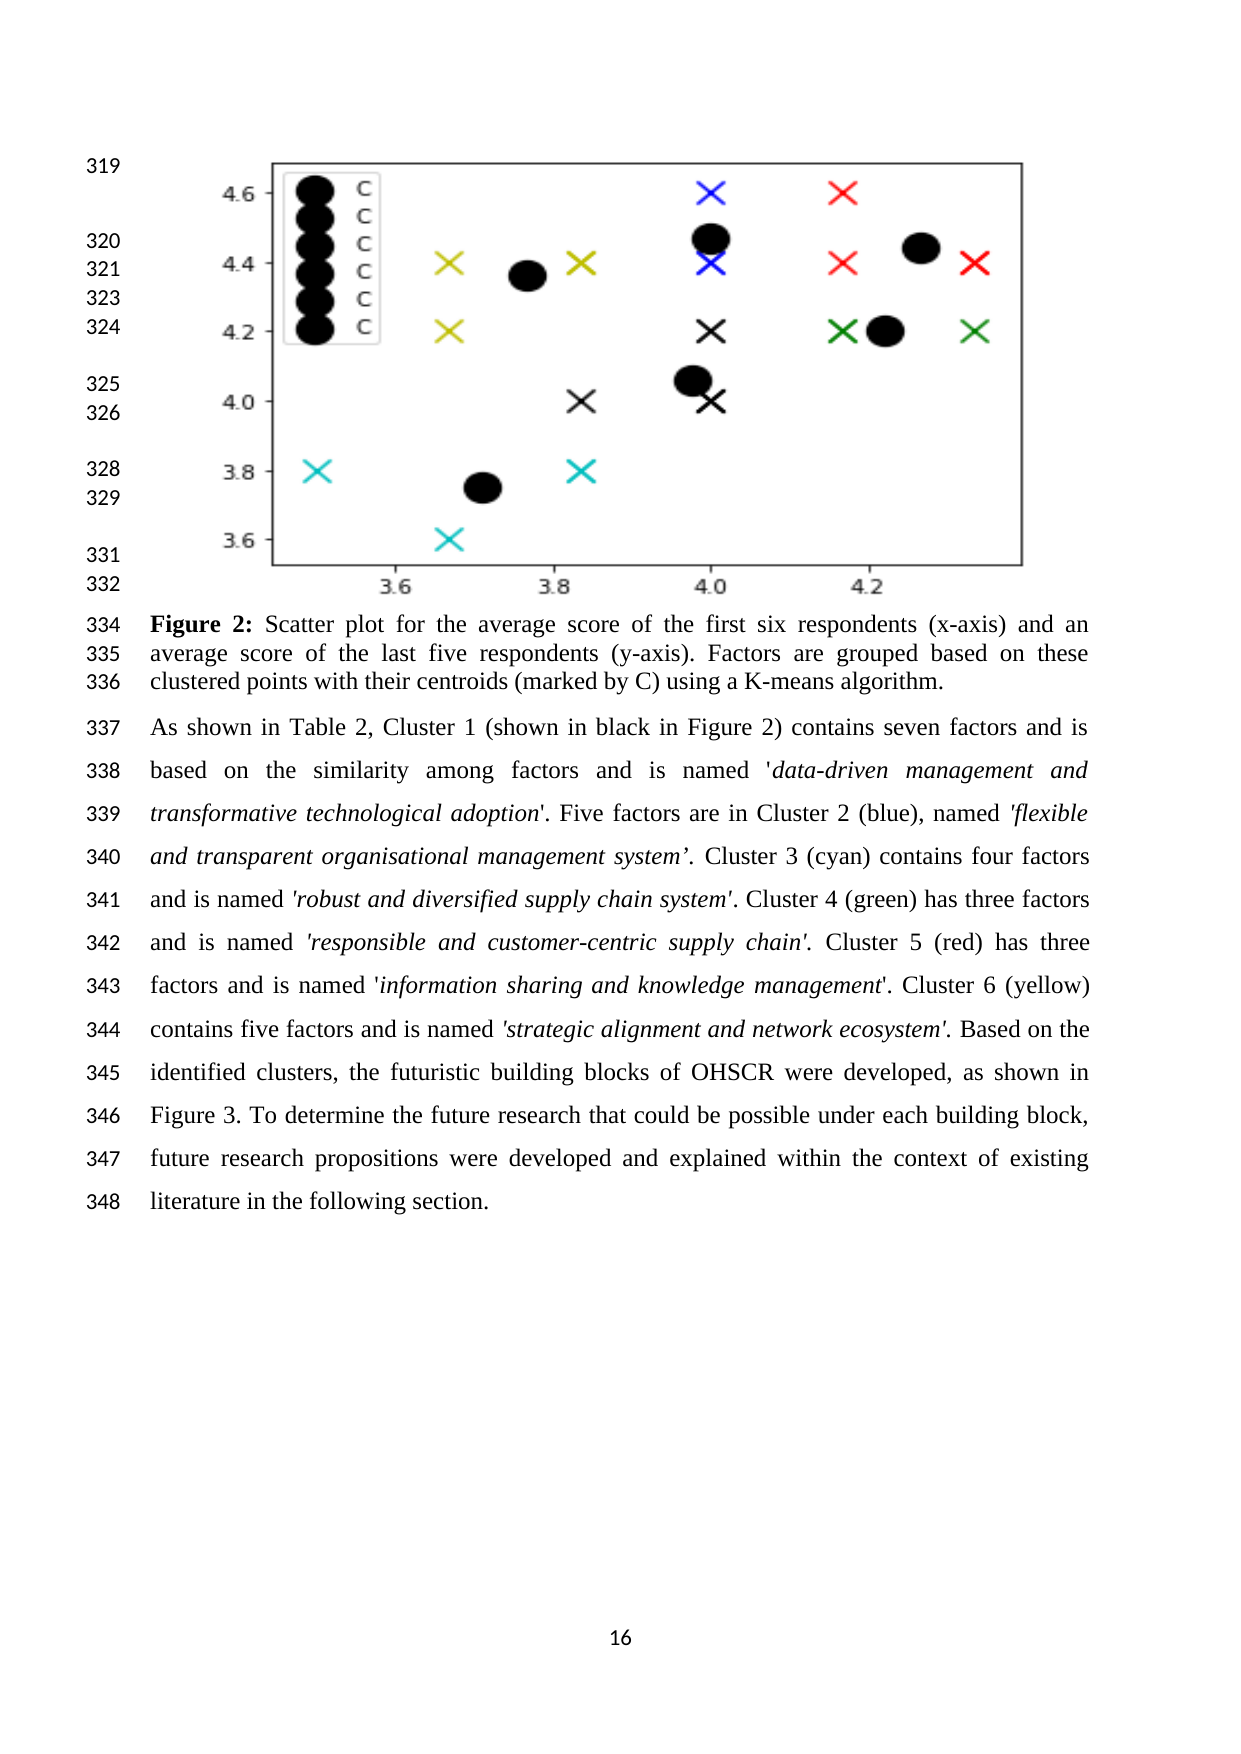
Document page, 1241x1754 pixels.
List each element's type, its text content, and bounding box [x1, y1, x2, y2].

text As shown in Table 2, Cluster 1 (shown in black in Figure 2) contains seven factors and is based on the similarity among factors and is named 'data-driven management and transformative technological adoption'. Five factors are in Cluster 2 (blue), named 'flexible and transparent organisational management system’. Cluster 3 (cyan) contains four factors and is named 'robust and diversified supply chain system'. Cluster 4 (green) has three factors and is named 'responsible and customer-centric supply chain'. Cluster 5 (red) has three factors and is named 'information sharing and knowledge management'. Cluster 6 (yellow) contains five factors and is named 'strategic alignment and network ecosystem'. Based on the identified clusters, the futuristic building blocks of OHSCR were developed, as shown in Figure 3. To determine the future research that could be possible under each building block, future research propositions were developed and explained within the context of existing literature in the following section. [150, 712, 1090, 1215]
text Figure 2: Scatter plot for the average score of the first six respondents (x-axis) and an average score of the last five respondents (y-axis). Factors are grouped based on these clustered points with their centroids (marked by C) using a K-means algorithm. [150, 609, 1090, 695]
picture [205, 152, 1037, 609]
